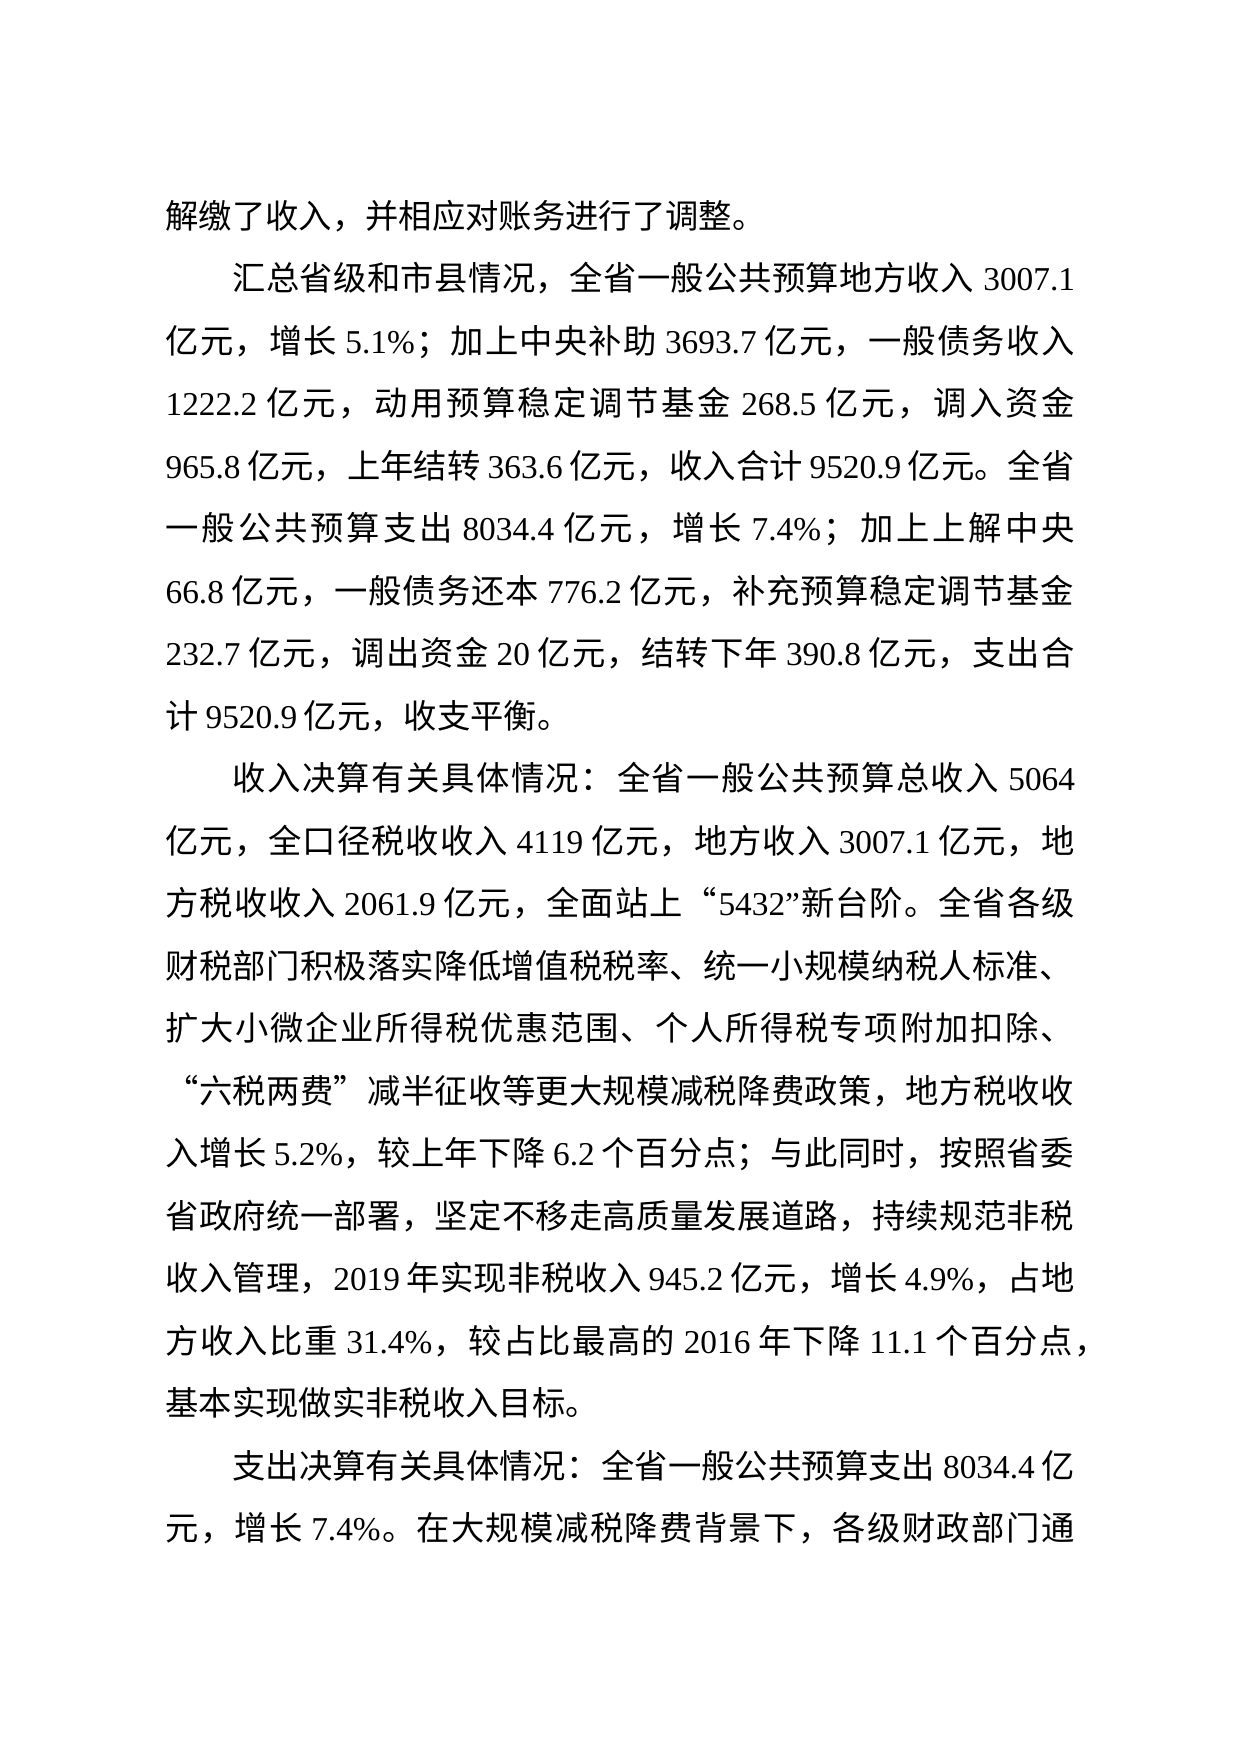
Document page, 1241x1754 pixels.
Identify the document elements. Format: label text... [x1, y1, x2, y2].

text 省级一般公共预算地方收入519.3亿元，为调整预算的100.6%，增长1%，加上中央补助3693.7亿元，市县上解111亿元，一般债务收入1222.2亿元，动用预算稳定调节基金75.5亿元，调入资金3.5亿元，上年结转142.8亿元，收入合计5768亿元。省本级一般公共预算支出795.5亿元，为调整预算的106%，主要是7月1日实行企业养老保险基金省级统筹后，财政对基金的补助由市县支出调整为省本级支出。加上上解中央66.8亿元，补助市县3661.8亿元，一般债务还本32亿元，调出资金20亿元，一般债务转贷市县991.3亿元，补充预算稳定调节基金47.1亿元，结转下年153.5亿元，支出合计5768亿元，收支平衡。与向省十三届人大三次会议报告的执行数相比，省级一般公共预算地方收入增加0.2亿元，主要是决算清理期解缴了收入，并相应对账务进行了调整。 [165, 178, 1075, 241]
text 汇总省级和市县情况，全省一般公共预算地方收入3007.1亿元，增长5.1%；加上中央补助3693.7亿元，一般债务收入1222.2亿元，动用预算稳定调节基金268.5亿元，调入资金965.8亿元，上年结转363.6亿元，收入合计9520.9亿元。全省一般公共预算支出8034.4亿元，增长7.4%；加上上解中央66.8亿元，一般债务还本776.2亿元，补充预算稳定调节基金232.7亿元，调出资金20亿元，结转下年390.8亿元，支出合计9520.9亿元，收支平衡。 [165, 241, 1075, 741]
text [165, 1428, 1075, 1553]
text 收入决算有关具体情况：全省一般公共预算总收入5064亿元，全口径税收收入4119亿元，地方收入3007.1亿元，地方税收收入2061.9亿元，全面站上“5432”新台阶。全省各级财税部门积极落实降低增值税税率、统一小规模纳税人标准、扩大小微企业所得税优惠范围、个人所得税专项附加扣除、“六税两费”减半征收等更大规模减税降费政策，地方税收收入增长5.2%，较上年下降6.2个百分点；与此同时，按照省委省政府统一部署，坚定不移走高质量发展道路，持续规范非税收入管理，2019年实现非税收入945.2亿元，增长4.9%，占地方收入比重31.4%，较占比最高的2016年下降11.1个百分点，基本实现做实非税收入目标。 [165, 741, 1075, 1428]
